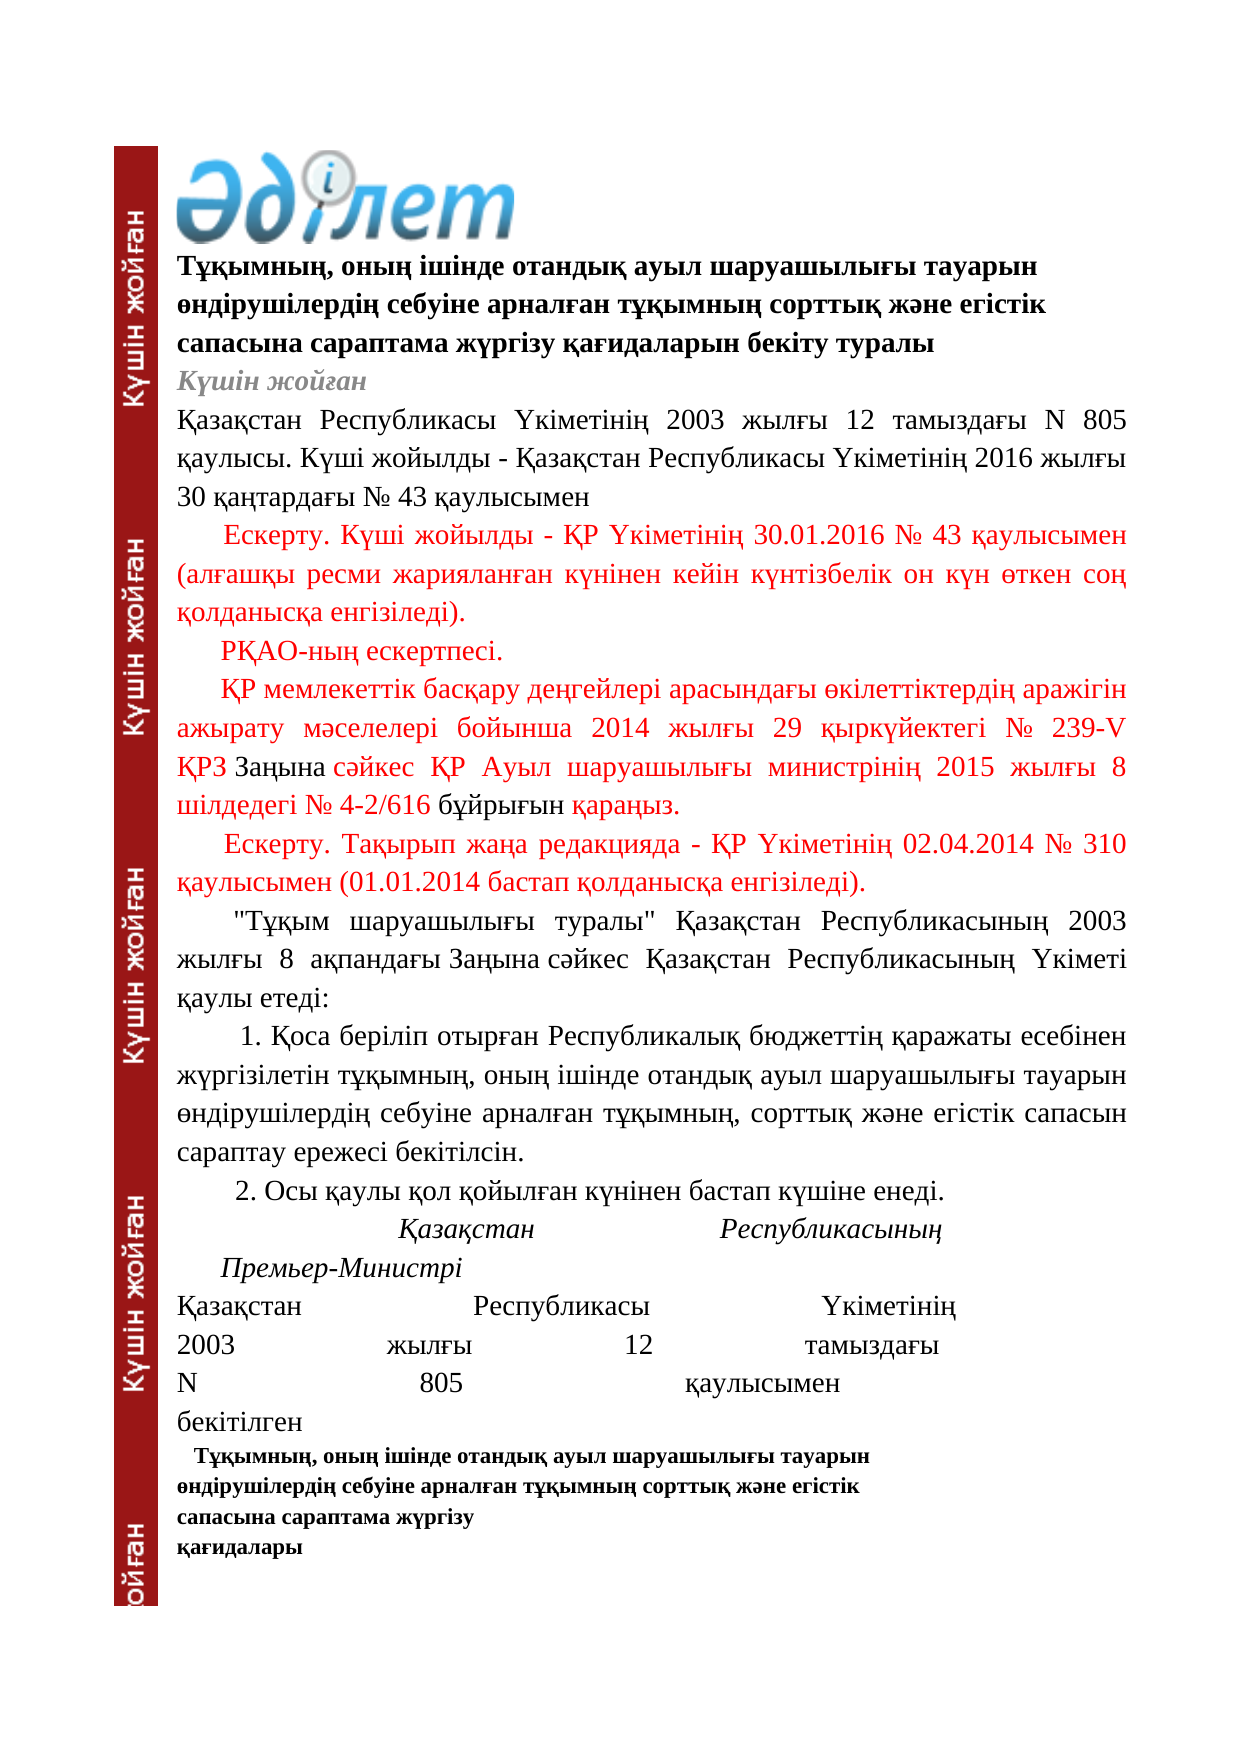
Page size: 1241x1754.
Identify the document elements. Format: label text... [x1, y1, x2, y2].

text Ескерту. Күші жойылды - ҚР Үкіметінің 30.01.2016 № 43 қаулысымен (алғашқы ресми жарияланған күнінен кейін күнтізбелік он күн өткен соң қолданысқа енгізіледі). [112, 517, 1128, 628]
picture [114, 1168, 158, 1173]
picture [114, 821, 158, 826]
picture [114, 397, 158, 402]
text Қазақстан Республикасы Үкiметiнiң 2003 жылғы 12 тамыздағы N 805 қаулысымен бекiтiлген [112, 1288, 1128, 1437]
picture [114, 512, 158, 517]
text Қазақстан Республикасы Үкіметінің 2003 жылғы 12 тамыздағы N 805 қаулысы. Күші жойылды - Қазақстан Республикасы Үкіметінің 2016 жылғы 30 қаңтардағы № 43 қаулысымен [112, 402, 1128, 512]
picture [114, 1437, 158, 1442]
text ҚР мемлекеттік басқару деңгейлері арасындағы өкілеттіктердің аражігін ажырату мәселелері бойынша 2014 жылғы 29 қыркүйектегі № 239-V ҚРЗ Заңына сәйкес ҚР Ауыл шаруашылығы министрінің 2015 жылғы 8 шілдедегі № 4-2/616 бұйрығын қараңыз. [112, 672, 1128, 821]
picture [114, 898, 158, 903]
text 2. Осы қаулы қол қойылған күнiнен бастап күшiне енедi. [112, 1173, 1128, 1206]
picture [114, 1013, 158, 1018]
picture [114, 358, 158, 363]
text РҚАО-ның ескертпесі. [112, 633, 1128, 667]
text Тұқымның, оның iшiнде отандық ауыл шаруашылығы тауарын өндiрушiлердiң себуiне арналған тұқымның сорттық және егiстiк сапасына сараптама жүргізу қағидалары [112, 1442, 1128, 1559]
picture [176, 150, 515, 244]
text Күшін жойған [112, 363, 1128, 397]
picture [114, 628, 158, 633]
picture [114, 1283, 158, 1288]
text Тұқымның, оның iшiнде отандық ауыл шаруашылығы тауарын өндiрушiлердiң себуiне арналған тұқымның сорттық және егiстiк сапасына сараптама жүргізу қағидаларын бекіту туралы [112, 248, 1128, 358]
picture [114, 1206, 158, 1211]
picture [114, 667, 158, 672]
picture [114, 1559, 158, 1606]
picture [114, 146, 158, 248]
text "Тұқым шаруашылығы туралы" Қазақстан Республикасының 2003 жылғы 8 ақпандағы Заңына сәйкес Қазақстан Республикасының Үкiметi қаулы етеді: [112, 903, 1128, 1013]
text Ескерту. Тақырып жаңа редакцияда - ҚР Үкiметiнiң 02.04.2014 № 310 қаулысымен (01.01.2014 бастап қолданысқа енгізіледі). [112, 826, 1128, 898]
text Қазақстан Республикасының Премьер-Министрі [112, 1211, 1128, 1283]
text 1. Қоса берiлiп отырған Республикалық бюджеттiң қаражаты есебiнен жүргiзiлетiн тұқымның, оның iшiнде отандық ауыл шаруашылығы тауарын өндiрушiлердiң себуiне арналған тұқымның, сорттық және егiстiк сапасын сараптау ережесi бекiтiлсiн. [112, 1018, 1128, 1168]
